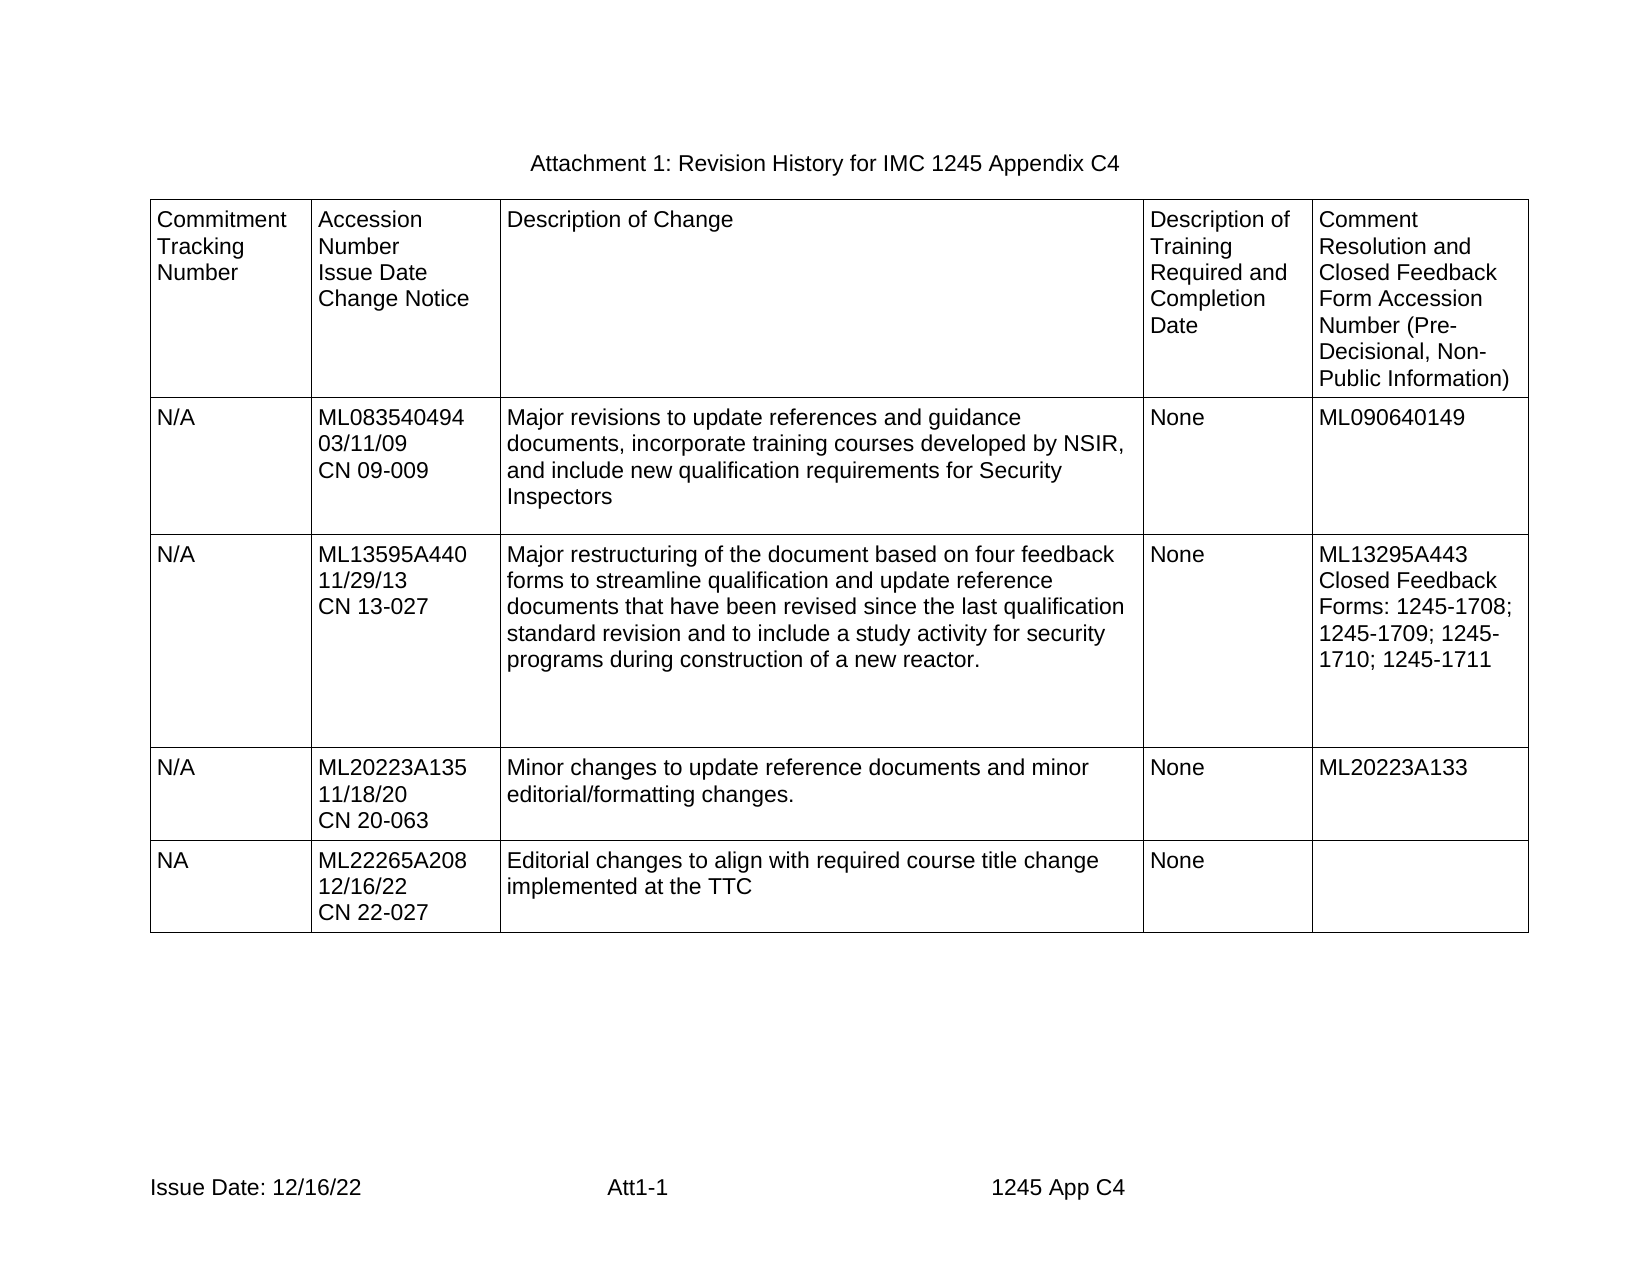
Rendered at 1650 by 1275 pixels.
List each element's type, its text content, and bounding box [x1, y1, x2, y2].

table_cell None [1144, 841, 1312, 932]
table_cell [1313, 841, 1528, 932]
table_header Description of Training Required and Completion Date [1144, 200, 1312, 397]
table_header Commitment Tracking Number [151, 200, 311, 397]
table_cell ML083540494 03/11/09 CN 09-009 [312, 398, 500, 534]
table_cell N/A [151, 748, 311, 839]
table_cell N/A [151, 398, 311, 534]
title Attachment 1: Revision History for IMC 1245 Appendix C4 [150, 150, 1500, 176]
table_cell ML090640149 [1313, 398, 1528, 534]
table_cell None [1144, 535, 1312, 747]
table_cell ML22265A208 12/16/22 CN 22-027 [312, 841, 500, 932]
table_cell ML13295A443 Closed Feedback Forms: 1245-1708; 1245-1709; 1245-1710; 1245-1711 [1313, 535, 1528, 747]
table_cell N/A [151, 535, 311, 747]
table_cell None [1144, 398, 1312, 534]
table_cell ML13595A440 11/29/13 CN 13-027 [312, 535, 500, 747]
table_cell Minor changes to update reference documents and minor editorial/formatting changes. [501, 748, 1143, 839]
table_cell ML20223A135 11/18/20 CN 20-063 [312, 748, 500, 839]
table_cell Editorial changes to align with required course title change implemented at the TTC [501, 841, 1143, 932]
table_cell None [1144, 748, 1312, 839]
table_cell ML20223A133 [1313, 748, 1528, 839]
table_cell NA [151, 841, 311, 932]
table_header Accession Number Issue Date Change Notice [312, 200, 500, 397]
table_header Description of Change [501, 200, 1143, 397]
table_cell Major revisions to update references and guidance documents, incorporate training courses developed by NSIR, and include new qualification requirements for Security Inspectors [501, 398, 1143, 534]
table_cell Major restructuring of the document based on four feedback forms to streamline qualification and update reference documents that have been revised since the last qualification standard revision and to include a study activity for security programs during construction of a new reactor. [501, 535, 1143, 747]
table_header Comment Resolution and Closed Feedback Form Accession Number (Pre-Decisional, Non-Public Information) [1313, 200, 1528, 397]
